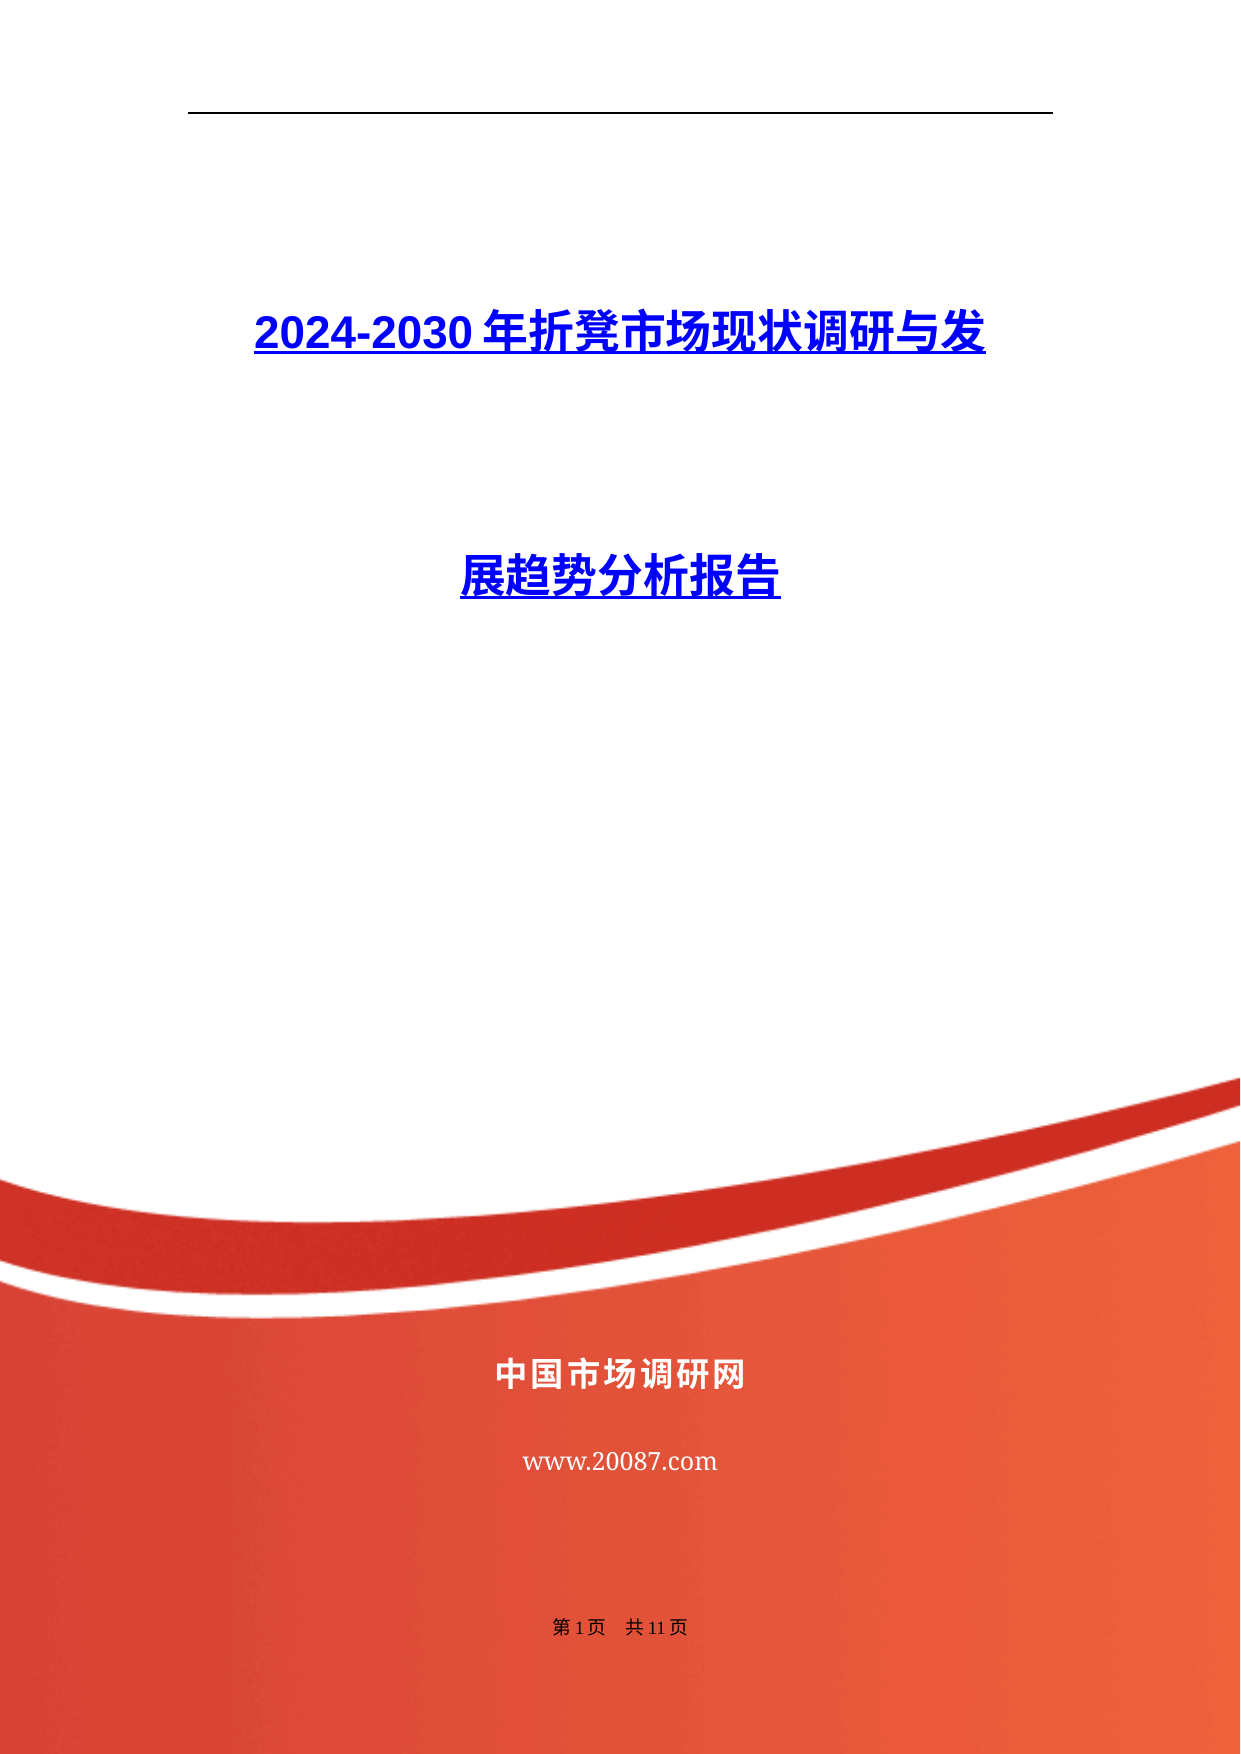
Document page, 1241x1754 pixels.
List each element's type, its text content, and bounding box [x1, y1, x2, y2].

picture [0, 1006, 1241, 1754]
table_header 2024-2030年折凳市场现状调研与发展趋势分析报告 [188, 207, 1053, 773]
text www.20087.com [187, 1428, 1053, 1493]
subtitle 中国市场调研网 [187, 1339, 1053, 1404]
